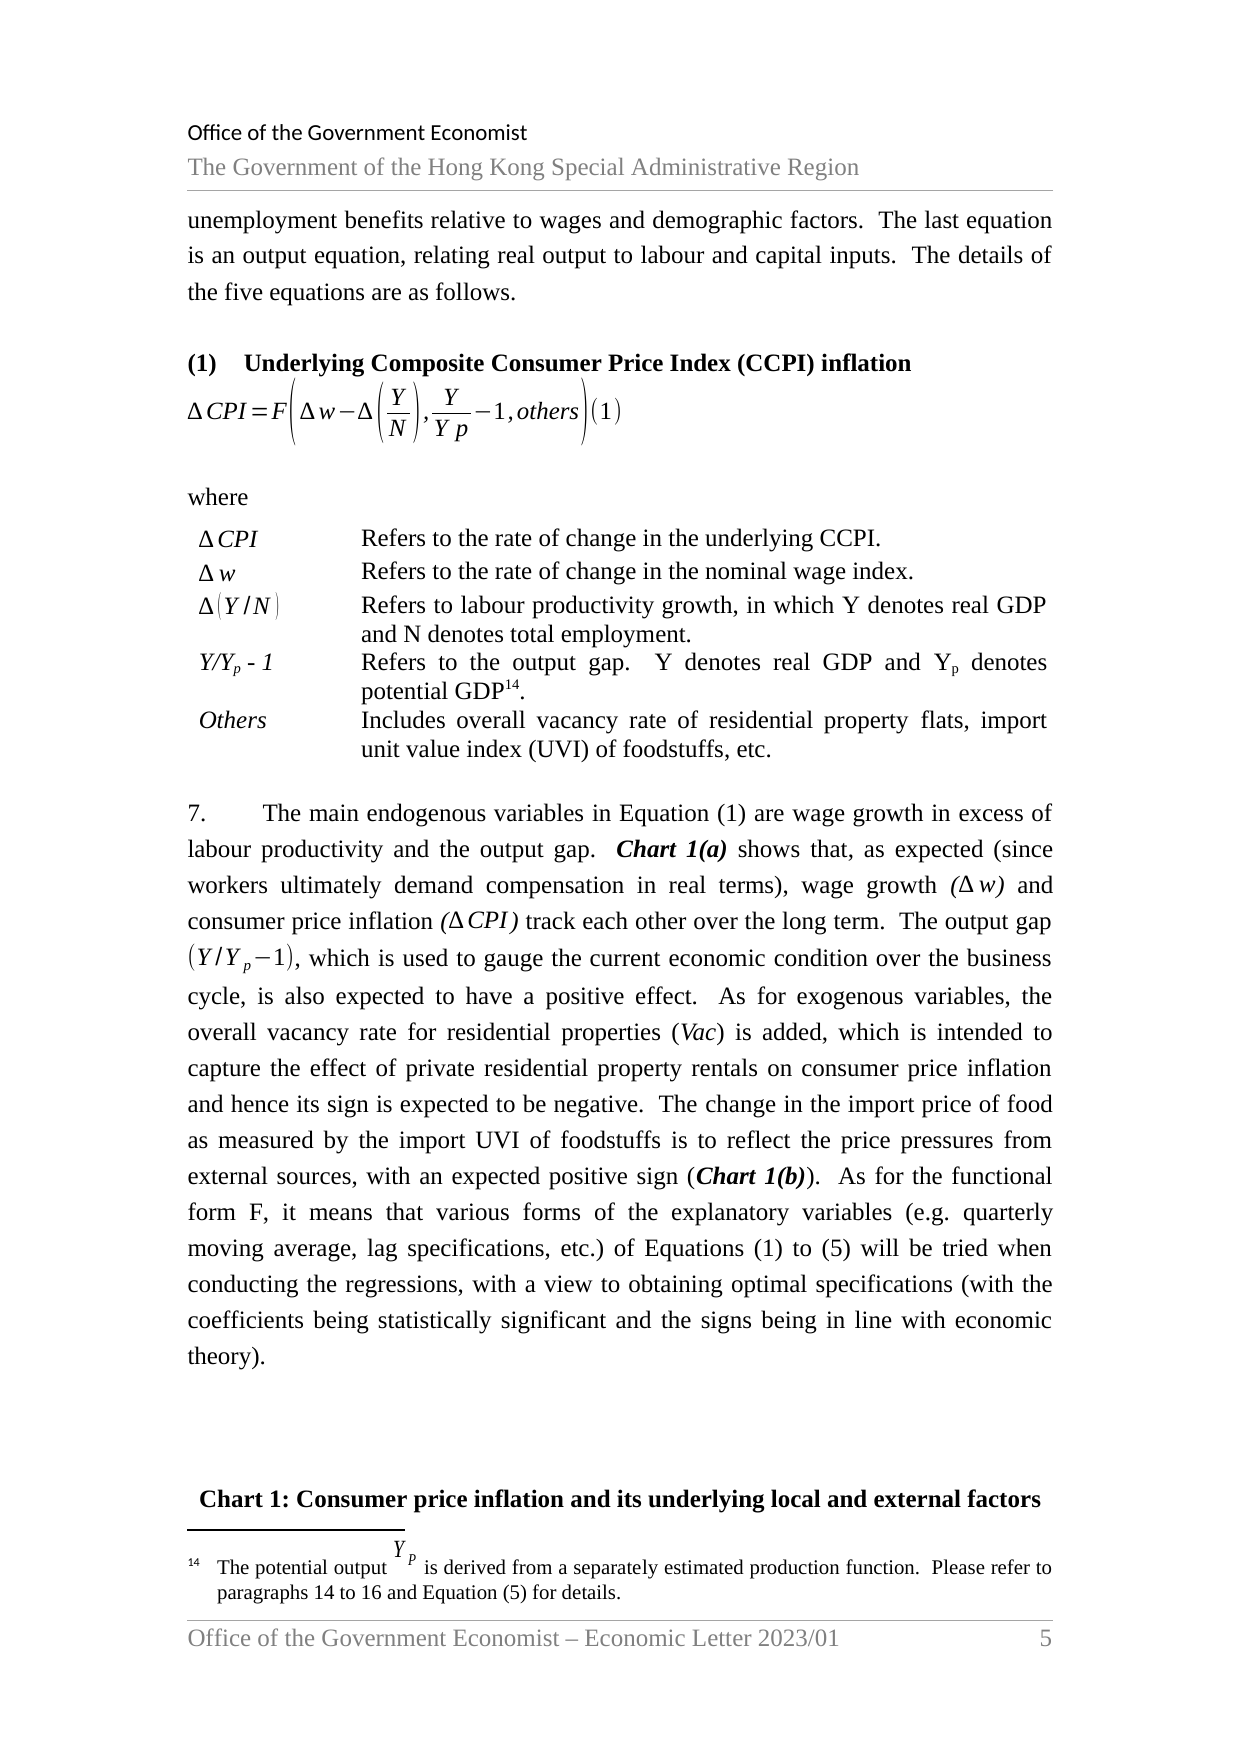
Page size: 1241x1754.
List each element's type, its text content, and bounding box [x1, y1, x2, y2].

table_cell [187, 590, 349, 647]
list The main endogenous variables in Equation (1) are wage growth in excess of labour productivity and the output gap. Chart 1(a) shows that, as expected (since workers ultimately demand compensation in real terms), wage growth () and consumer price inflation () track each other over the long term. The output gap, which is used to gauge the current economic condition over the business cycle, is also expected to have a positive effect. As for exogenous variables, the overall vacancy rate for residential properties (Vac) is added, which is intended to capture the effect of private residential property rentals on consumer price inflation and hence its sign is expected to be negative. The change in the import price of food as measured by the import UVI of foodstuffs is to reflect the price pressures from external sources, with an expected positive sign (Chart 1(b)). As for the functional form F, it means that various forms of the explanatory variables (e.g. quarterly moving average, lag specifications, etc.) of Equations (1) to (5) will be tried when conducting the regressions, with a view to obtaining optimal specifications (with the coefficients being statistically significant and the signs being in line with economic theory). [187, 798, 1053, 1369]
table_cell Others [187, 705, 349, 762]
table_cell Y/Yp - 1 [187, 648, 349, 705]
table_cell Refers to the output gap. Y denotes real GDP and Yp denotes potential GDP. [350, 648, 1058, 705]
table_cell Refers to labour productivity growth, in which Y denotes real GDP and N denotes total employment. [350, 590, 1058, 647]
list Chart 1: Consumer price inflation and its underlying local and external factors [187, 1484, 1053, 1513]
text where [187, 453, 1053, 510]
table_header Refers to the rate of change in the underlying CCPI. [350, 523, 1058, 556]
list Underlying Composite Consumer Price Index (CCPI) inflation [187, 348, 1053, 377]
table_cell Includes overall vacancy rate of residential property flats, import unit value index (UVI) of foodstuffs, etc. [350, 705, 1058, 762]
list Following Adams and Coe (1990), equations for price inflation, wage growth and the unemployment rate are estimated simultaneously, while the output (real GDP) equation is estimated separately to derive the output gap (the difference between actual output and potential output). The first equation relates consumer price inflation to endogenous variables like wage growth (adjusted for labour productivity) and the output gap and exogenous factors like the import price of foodstuffs. The second equation is for general inflation as measured by the GDP deflator, which is affected by consumer price inflation as an endogenous variable as well as change in terms of trade as an external exogenous shock. The third equation relates wage growth to consumer price inflation and the gap between the actual unemployment rate and the NAIRU, as well as exogenous factors like the implementation of the Statutory Minimum Wage (SMW). The fourth equation relates the unemployment rate to endogenous variables such as the output gap and exogenous variables like unemployment benefits relative to wages and demographic factors. The last equation is an output equation, relating real output to labour and capital inputs. The details of the five equations are as follows. [187, 205, 1053, 305]
table_cell Refers to the rate of change in the nominal wage index. [350, 556, 1058, 590]
table_cell [187, 556, 349, 590]
table_header [187, 523, 349, 556]
